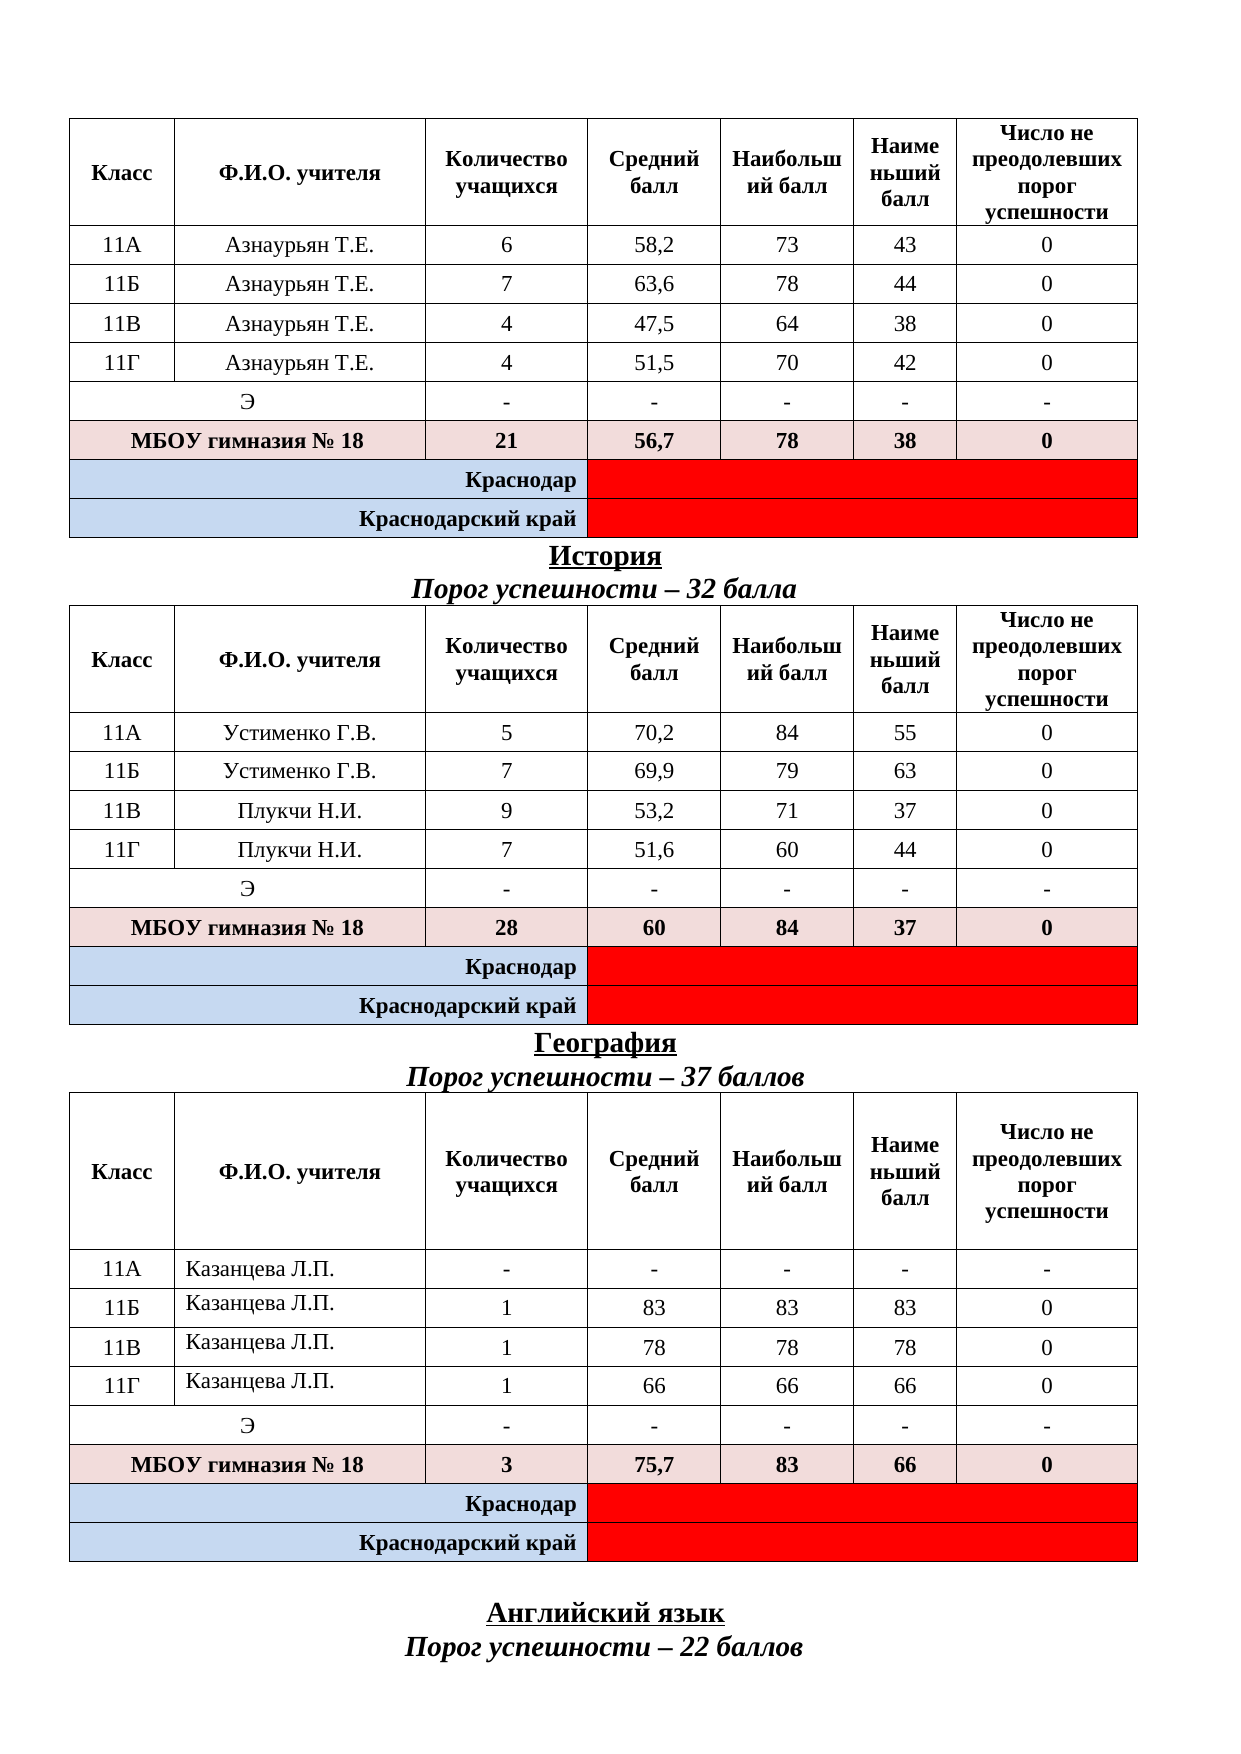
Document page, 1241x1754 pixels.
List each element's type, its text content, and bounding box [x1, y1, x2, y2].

table_header Количество учащихся [426, 606, 587, 712]
table_cell 44 [854, 830, 956, 868]
table_header Средний балл [588, 1093, 720, 1248]
table_cell Плукчи Н.И. [175, 791, 425, 829]
table_cell 79 [721, 752, 853, 790]
table_header Наименьший балл [854, 606, 956, 712]
table_cell 37 [854, 908, 956, 946]
table_cell 78 [721, 265, 853, 303]
table_cell Казанцева Л.П. [175, 1328, 425, 1366]
table_cell Казанцева Л.П. [175, 1250, 425, 1288]
table_cell 11А [70, 226, 174, 264]
table_header Наименьший балл [854, 119, 956, 224]
table_cell 63 [854, 752, 956, 790]
table_cell [588, 460, 1137, 498]
table_cell - [957, 382, 1137, 420]
table_cell Азнаурьян Т.Е. [175, 226, 425, 264]
table_header Наибольший балл [721, 1093, 853, 1248]
table_cell 0 [957, 343, 1137, 381]
table_cell 11Г [70, 1367, 174, 1405]
text Порог успешности – 22 баллов [59, 1629, 1152, 1663]
table_cell - [721, 1250, 853, 1288]
table_cell - [588, 1250, 720, 1288]
table_cell 60 [588, 908, 720, 946]
table_cell - [957, 1250, 1137, 1288]
table_header Количество учащихся [426, 119, 587, 224]
table_cell 1 [426, 1289, 587, 1327]
table_cell 64 [721, 304, 853, 342]
table_cell - [426, 1406, 587, 1444]
table_cell [588, 1484, 1137, 1522]
table_cell 0 [957, 713, 1137, 751]
table_cell 42 [854, 343, 956, 381]
table_cell 0 [957, 265, 1137, 303]
table_cell 83 [721, 1445, 853, 1483]
table_cell - [588, 382, 720, 420]
table_cell Краснодар [70, 1484, 587, 1522]
table_cell - [957, 869, 1137, 907]
table_cell 0 [957, 752, 1137, 790]
table_cell 44 [854, 265, 956, 303]
table_cell - [426, 1250, 587, 1288]
table_header Класс [70, 1093, 174, 1248]
table_cell Э [70, 869, 425, 907]
text Английский язык [59, 1596, 1152, 1629]
table_cell 0 [957, 421, 1137, 459]
table_cell Э [70, 1406, 425, 1444]
table_cell 78 [588, 1328, 720, 1366]
table_cell 66 [721, 1367, 853, 1405]
table_cell 11Г [70, 830, 174, 868]
table_cell 5 [426, 713, 587, 751]
table_cell - [721, 1406, 853, 1444]
table_cell 11Б [70, 752, 174, 790]
table_cell 66 [854, 1367, 956, 1405]
table_cell 0 [957, 1328, 1137, 1366]
table_cell Краснодар [70, 460, 587, 498]
table_cell 43 [854, 226, 956, 264]
table_header Ф.И.О. учителя [175, 1093, 425, 1248]
table_cell 11А [70, 1250, 174, 1288]
table_cell - [854, 869, 956, 907]
table_cell [588, 1523, 1137, 1561]
table_header Средний балл [588, 606, 720, 712]
table_cell 84 [721, 908, 853, 946]
table_cell - [957, 1406, 1137, 1444]
table_cell - [426, 869, 587, 907]
table_cell - [588, 1406, 720, 1444]
table_cell 7 [426, 752, 587, 790]
table_cell 78 [721, 421, 853, 459]
table_cell Казанцева Л.П. [175, 1367, 425, 1405]
table_cell 1 [426, 1367, 587, 1405]
table_header Число не преодолевших порог успешности [957, 606, 1137, 712]
table_cell Азнаурьян Т.Е. [175, 265, 425, 303]
table_cell Устименко Г.В. [175, 752, 425, 790]
table_cell МБОУ гимназия № 18 [70, 421, 425, 459]
table_cell 51,6 [588, 830, 720, 868]
table_cell - [426, 382, 587, 420]
table_cell Краснодар [70, 947, 587, 985]
table_cell 11А [70, 713, 174, 751]
table_cell 7 [426, 830, 587, 868]
table_cell 51,5 [588, 343, 720, 381]
table_cell 83 [854, 1289, 956, 1327]
table_cell Азнаурьян Т.Е. [175, 304, 425, 342]
table_cell 37 [854, 791, 956, 829]
table_cell 84 [721, 713, 853, 751]
table_cell 0 [957, 830, 1137, 868]
table_cell Устименко Г.В. [175, 713, 425, 751]
table_cell 11Б [70, 265, 174, 303]
table_cell 56,7 [588, 421, 720, 459]
table_cell [588, 499, 1137, 537]
table_cell - [854, 1250, 956, 1288]
table_cell 4 [426, 343, 587, 381]
table_cell 70 [721, 343, 853, 381]
table_cell Э [70, 382, 425, 420]
table_cell 0 [957, 908, 1137, 946]
table_header Ф.И.О. учителя [175, 119, 425, 224]
table_cell 21 [426, 421, 587, 459]
table_cell 0 [957, 1445, 1137, 1483]
table_header Число не преодолевших порог успешности [957, 1093, 1137, 1248]
table_cell [588, 986, 1137, 1024]
table_cell Казанцева Л.П. [175, 1289, 425, 1327]
table_cell 60 [721, 830, 853, 868]
table_header Средний балл [588, 119, 720, 224]
table_cell [588, 947, 1137, 985]
table_cell 0 [957, 791, 1137, 829]
table_header Класс [70, 119, 174, 224]
table_cell Краснодарский край [70, 986, 587, 1024]
table_cell 73 [721, 226, 853, 264]
table_cell 78 [854, 1328, 956, 1366]
table_cell 55 [854, 713, 956, 751]
table_cell 3 [426, 1445, 587, 1483]
table_cell 66 [854, 1445, 956, 1483]
table_cell - [854, 1406, 956, 1444]
table_cell 11В [70, 791, 174, 829]
table_cell 38 [854, 421, 956, 459]
table_cell МБОУ гимназия № 18 [70, 1445, 425, 1483]
table_cell 47,5 [588, 304, 720, 342]
table_cell - [721, 869, 853, 907]
table_cell 11Г [70, 343, 174, 381]
table_header Наибольший балл [721, 606, 853, 712]
table_cell 11Б [70, 1289, 174, 1327]
table_cell Краснодарский край [70, 1523, 587, 1561]
table_cell 75,7 [588, 1445, 720, 1483]
table_header Ф.И.О. учителя [175, 606, 425, 712]
table_cell 0 [957, 1367, 1137, 1405]
table_cell Плукчи Н.И. [175, 830, 425, 868]
table_cell 28 [426, 908, 587, 946]
table_cell 83 [588, 1289, 720, 1327]
table_cell 38 [854, 304, 956, 342]
table_header Класс [70, 606, 174, 712]
table_cell Краснодарский край [70, 499, 587, 537]
text География [59, 1025, 1152, 1059]
table_cell Азнаурьян Т.Е. [175, 343, 425, 381]
table_header Число не преодолевших порог успешности [957, 119, 1137, 224]
table_cell 83 [721, 1289, 853, 1327]
table_cell 4 [426, 304, 587, 342]
text Порог успешности – 37 баллов [59, 1059, 1152, 1092]
table_cell 58,2 [588, 226, 720, 264]
table_cell 7 [426, 265, 587, 303]
table_cell 9 [426, 791, 587, 829]
table_cell - [854, 382, 956, 420]
table_header Наибольший балл [721, 119, 853, 224]
table_cell 11В [70, 304, 174, 342]
table_cell 53,2 [588, 791, 720, 829]
table_cell 71 [721, 791, 853, 829]
table_cell 63,6 [588, 265, 720, 303]
text Порог успешности – 32 балла [59, 572, 1152, 605]
table_cell 78 [721, 1328, 853, 1366]
table_cell - [588, 869, 720, 907]
table_cell 66 [588, 1367, 720, 1405]
text История [59, 538, 1152, 572]
table_cell 0 [957, 1289, 1137, 1327]
table_cell 1 [426, 1328, 587, 1366]
table_cell 0 [957, 226, 1137, 264]
table_header Количество учащихся [426, 1093, 587, 1248]
table_cell 0 [957, 304, 1137, 342]
table_cell 70,2 [588, 713, 720, 751]
table_header Наименьший балл [854, 1093, 956, 1248]
table_cell - [721, 382, 853, 420]
table_cell 6 [426, 226, 587, 264]
table_cell МБОУ гимназия № 18 [70, 908, 425, 946]
table_cell 69,9 [588, 752, 720, 790]
table_cell 11В [70, 1328, 174, 1366]
